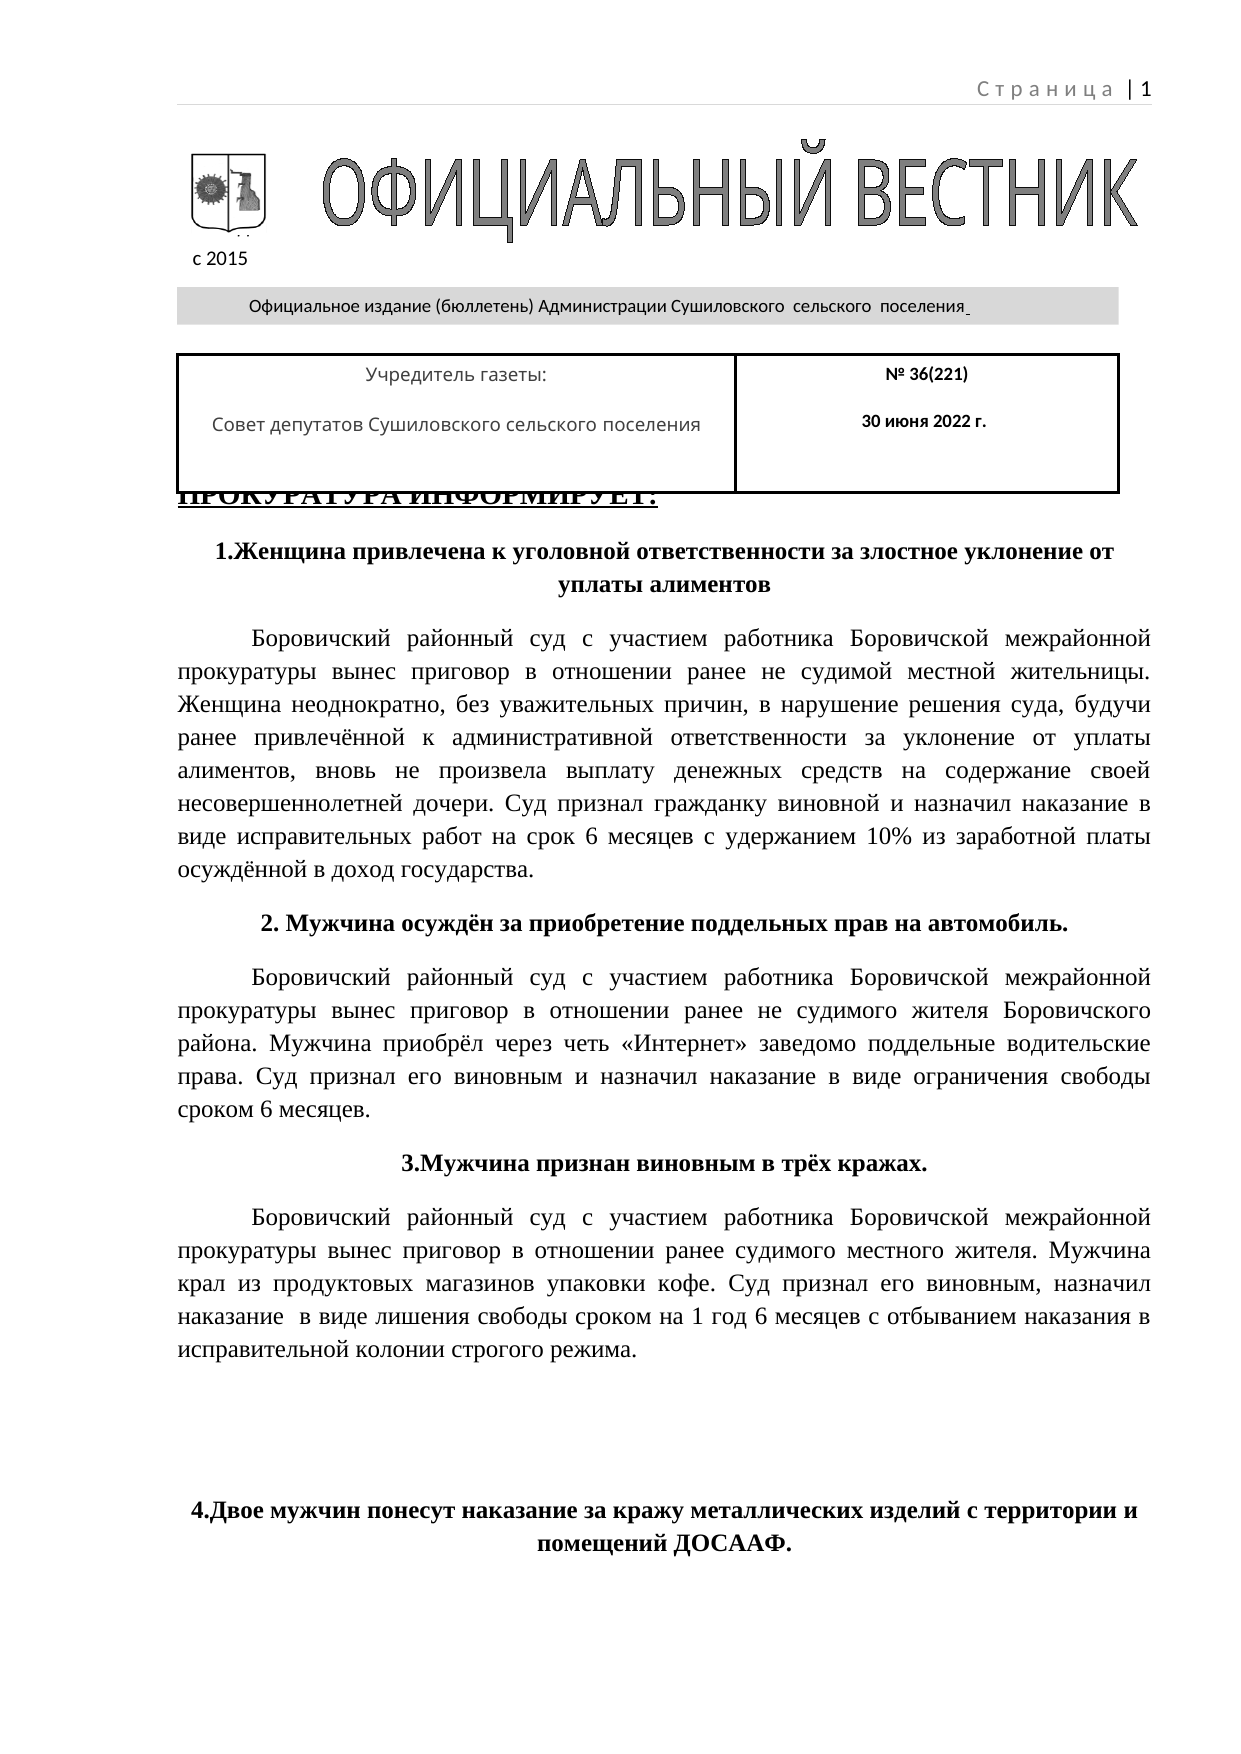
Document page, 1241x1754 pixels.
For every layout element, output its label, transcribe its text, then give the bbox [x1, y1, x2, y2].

text Боровичский районный суд с участием работника Боровичской межрайонной прокуратуры вынес приговор в отношении ранее не судимой местной жительницы. Женщина неоднократно, без уважительных причин, в нарушение решения суда, будучи ранее привлечённой к административной ответственности за уклонение от уплаты алиментов, вновь не произвела выплату денежных средств на содержание своей несовершеннолетней дочери. Суд признал гражданку виновной и назначил наказание в виде исправительных работ на срок 6 месяцев с удержанием 10% из заработной платы осуждённой в доход государства. [177, 623, 1152, 883]
text ПРОКУРАТУРА ИНФОРМИРУЕТ: [177, 477, 1152, 510]
text 3.Мужчина признан виновным в трёх кражах. [177, 1148, 1152, 1177]
text 4.Двое мужчин понесут наказание за кражу металлических изделий с территории и помещений ДОСААФ. [177, 1495, 1152, 1557]
text 2. Мужчина осуждён за приобретение поддельных прав на автомобиль. [177, 908, 1152, 937]
text Боровичский районный суд с участием работника Боровичской межрайонной прокуратуры вынес приговор в отношении ранее не судимого жителя Боровичского района. Мужчина приобрёл через четь «Интернет» заведомо поддельные водительские права. Суд признал его виновным и назначил наказание в виде ограничения свободы сроком 6 месяцев. [177, 962, 1152, 1123]
text 1.Женщина привлечена к уголовной ответственности за злостное уклонение от уплаты алиментов [177, 536, 1152, 598]
text Боровичский районный суд с участием работника Боровичской межрайонной прокуратуры вынес приговор в отношении ранее судимого местного жителя. Мужчина крал из продуктовых магазинов упаковки кофе. Суд признал его виновным, назначил наказание в виде лишения свободы сроком на 1 год 6 месяцев с отбыванием наказания в исправительной колонии строгого режима. [177, 1202, 1152, 1363]
